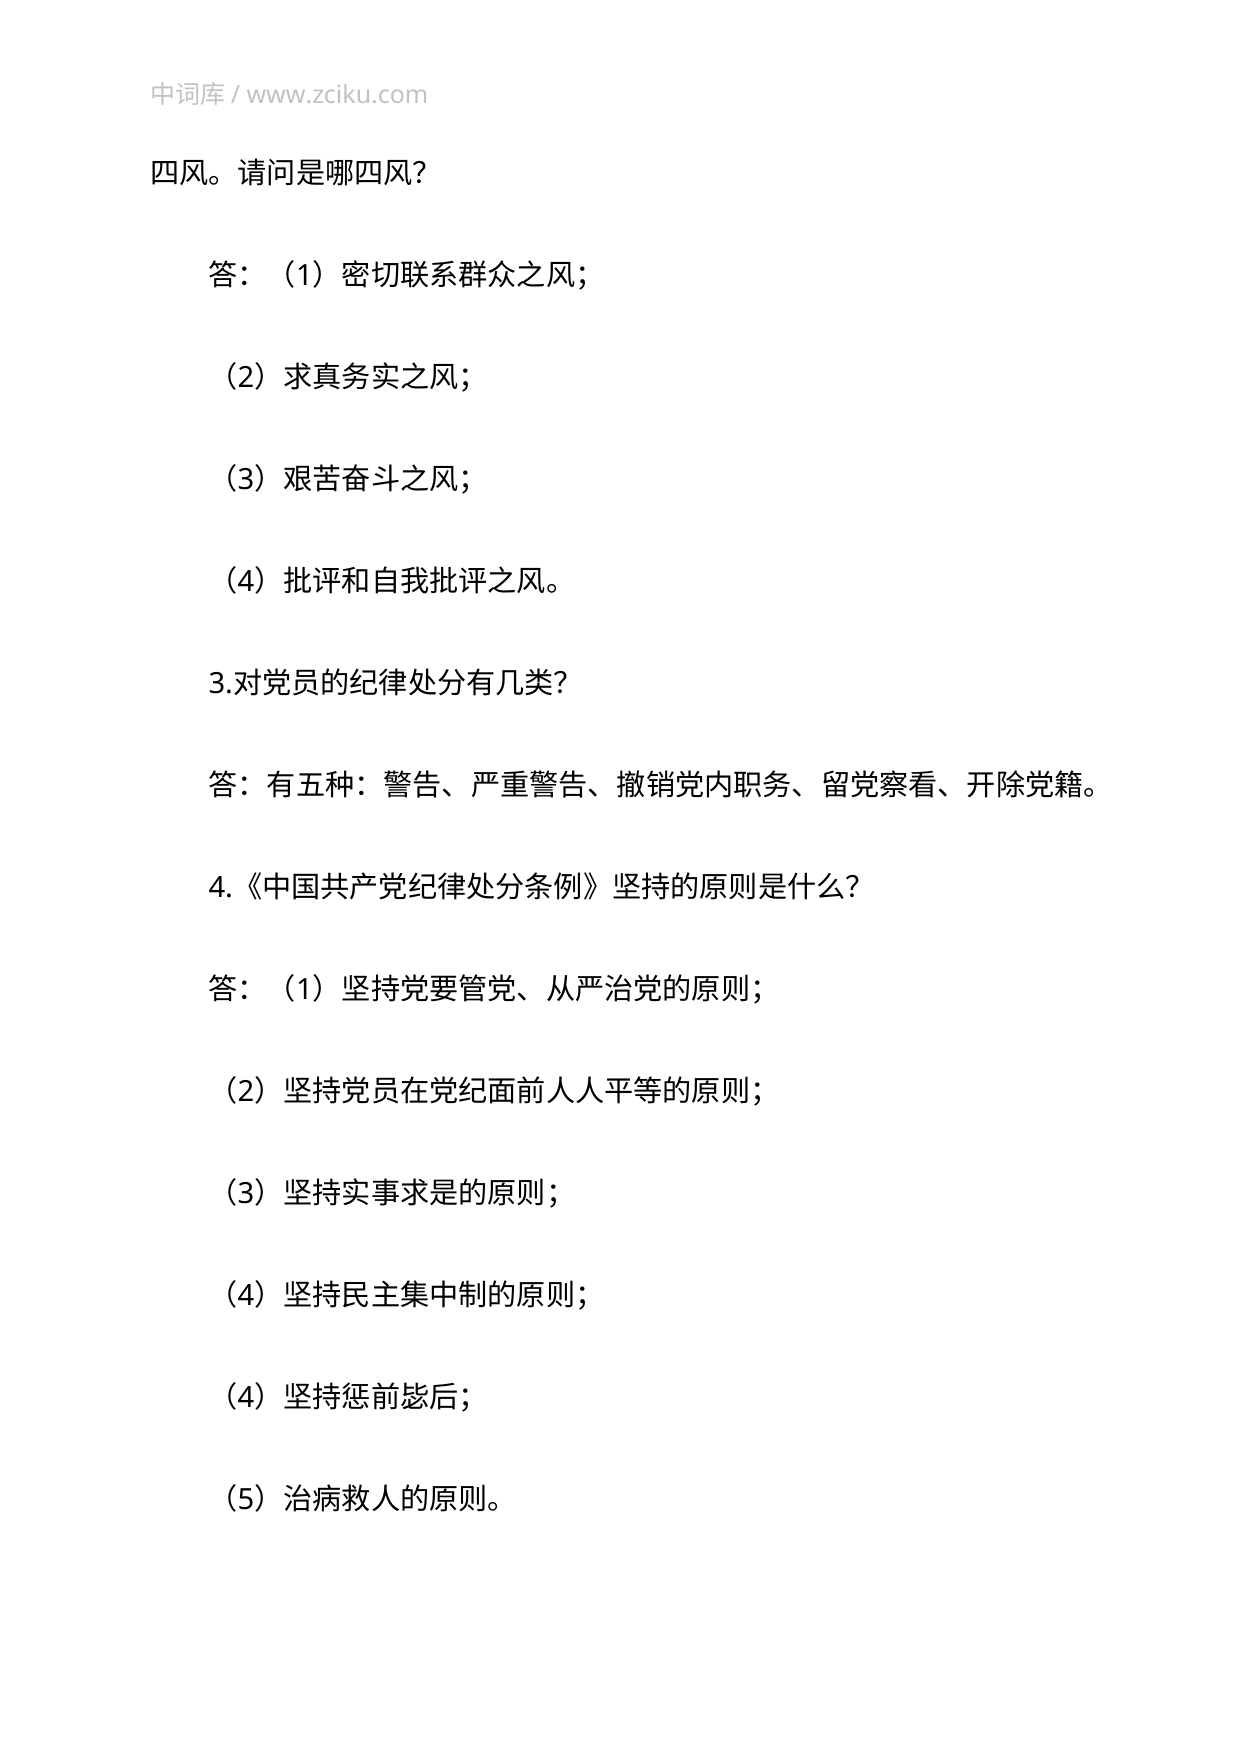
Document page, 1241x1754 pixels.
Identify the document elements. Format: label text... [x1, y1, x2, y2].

text 答：（1）密切联系群众之风； [150, 252, 1090, 294]
text （2）求真务实之风； [150, 354, 1090, 396]
text （2）坚持党员在党纪面前人人平等的原则； [150, 1067, 1090, 1110]
text （4）坚持民主集中制的原则； [150, 1271, 1090, 1314]
text （3）坚持实事求是的原则； [150, 1169, 1090, 1212]
text （4）批评和自我批评之风。 [150, 558, 1090, 600]
text 4.《中国共产党纪律处分条例》坚持的原则是什么？ [150, 863, 1090, 906]
text 答：（1）坚持党要管党、从严治党的原则； [150, 965, 1090, 1008]
text 3.对党员的纪律处分有几类？ [150, 660, 1090, 702]
text 答：有五种：警告、严重警告、撤销党内职务、留党察看、开除党籍。 [150, 762, 1090, 804]
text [150, 150, 1090, 192]
text （3）艰苦奋斗之风； [150, 456, 1090, 498]
text （4）坚持惩前毖后； [150, 1373, 1090, 1416]
text （5）治病救人的原则。 [150, 1475, 1090, 1518]
